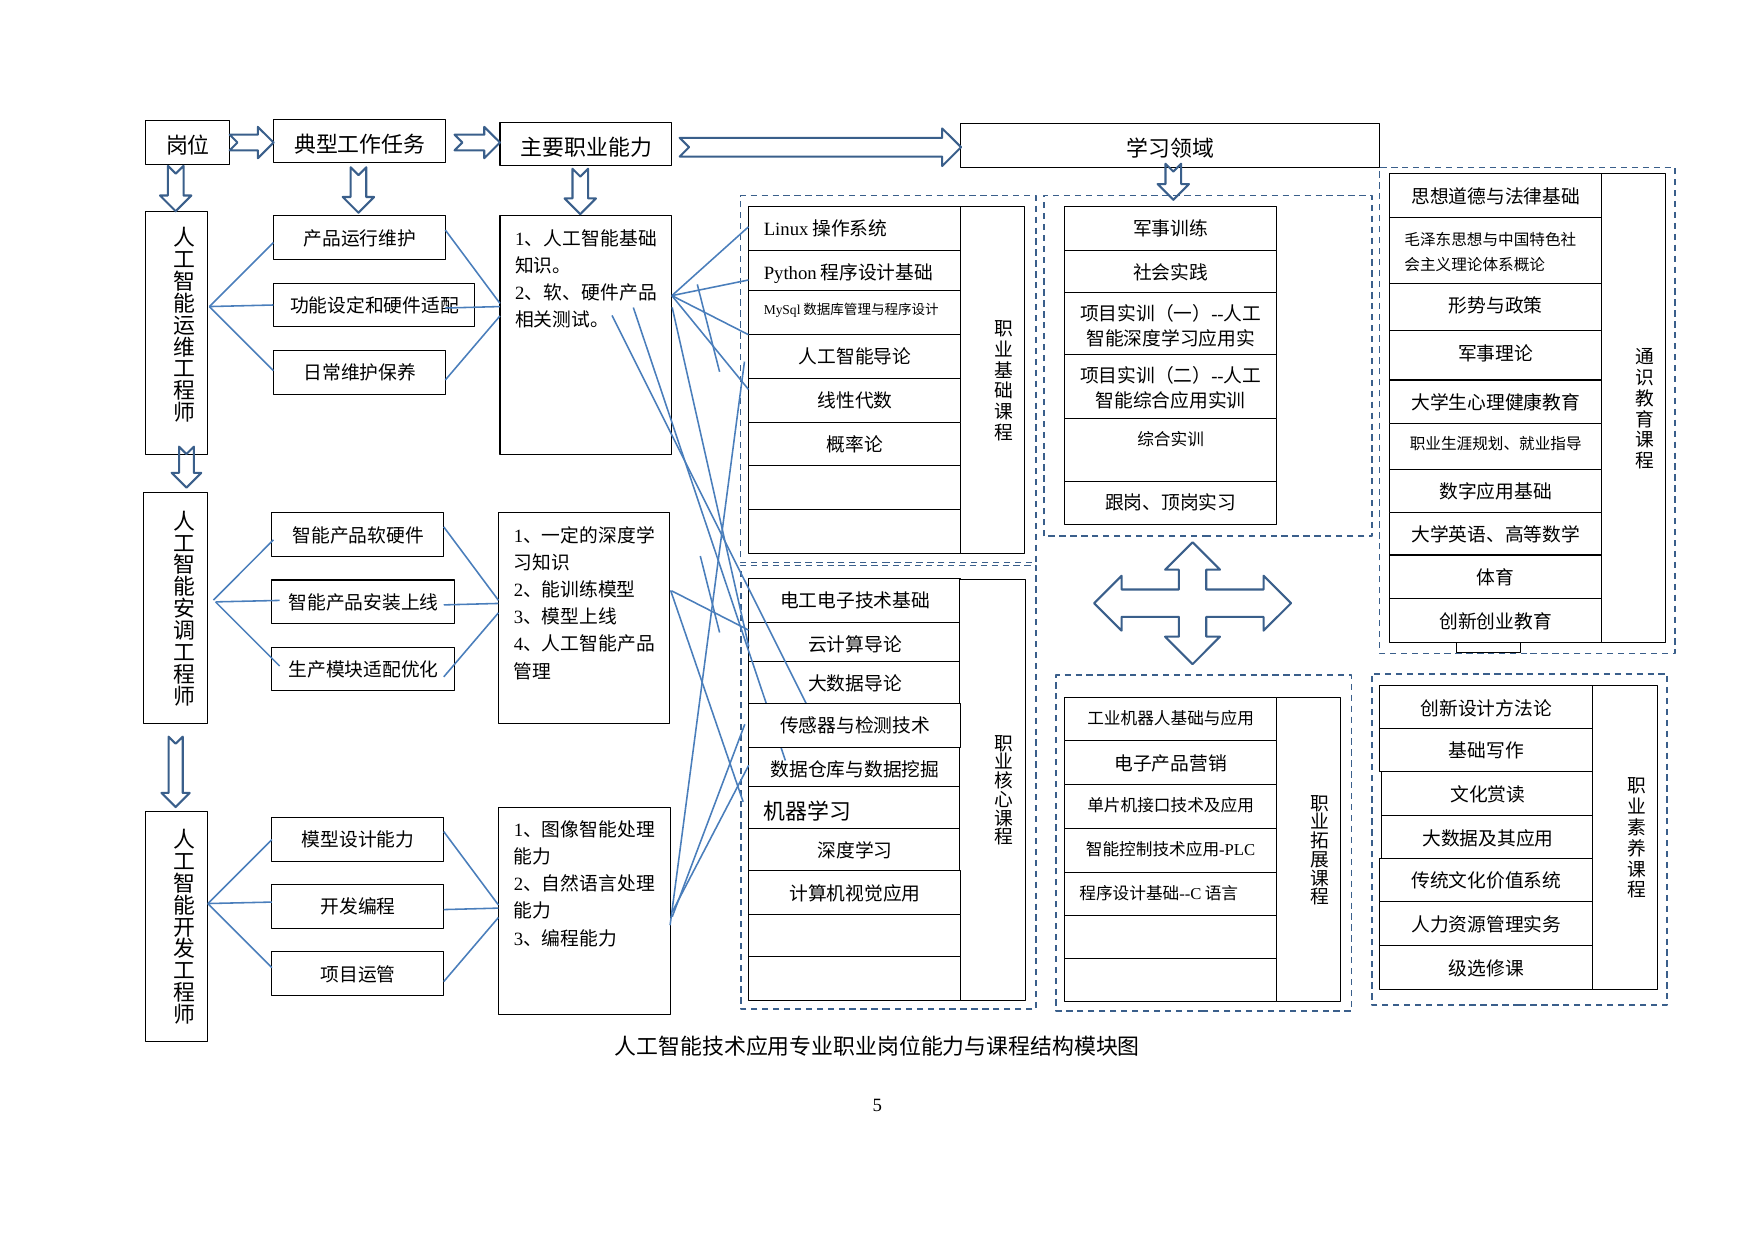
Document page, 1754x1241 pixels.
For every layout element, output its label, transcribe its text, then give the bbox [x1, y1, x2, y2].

text 人工智能技术应用专业职业岗位能力与课程结构模块图 [150, 1028, 1604, 1061]
